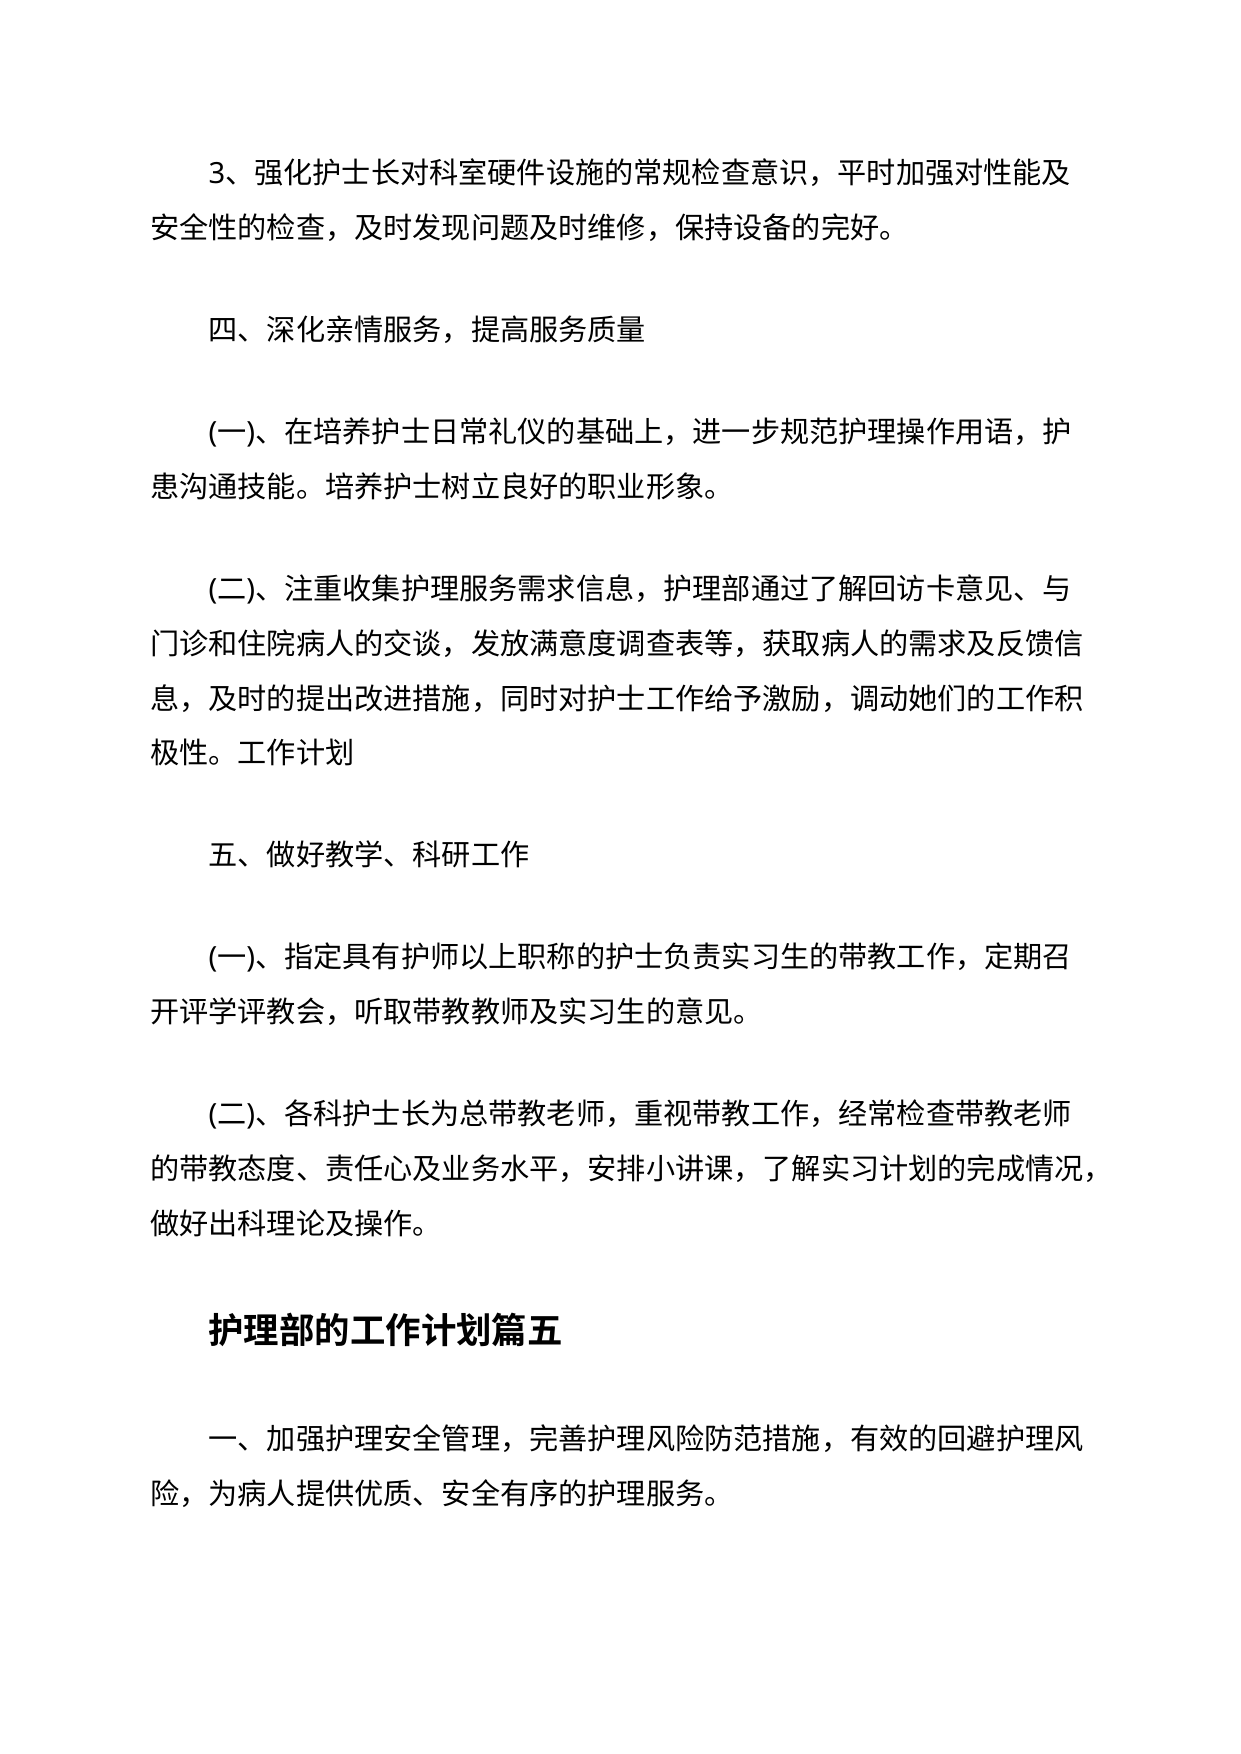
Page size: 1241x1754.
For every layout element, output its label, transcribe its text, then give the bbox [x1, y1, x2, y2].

text 五、做好教学、科研工作 [150, 832, 1090, 874]
text (二)、注重收集护理服务需求信息，护理部通过了解回访卡意见、与门诊和住院病人的交谈，发放满意度调查表等，获取病人的需求及反馈信息，及时的提出改进措施，同时对护士工作给予激励，调动她们的工作积极性。工作计划 [150, 565, 1090, 772]
text 一、加强护理安全管理，完善护理风险防范措施，有效的回避护理风险，为病人提供优质、安全有序的护理服务。 [150, 1416, 1090, 1513]
text (二)、各科护士长为总带教老师，重视带教工作，经常检查带教老师的带教态度、责任心及业务水平，安排小讲课，了解实习计划的完成情况，做好出科理论及操作。 [150, 1090, 1090, 1243]
text 3、强化护士长对科室硬件设施的常规检查意识，平时加强对性能及安全性的检查，及时发现问题及时维修，保持设备的完好。 [150, 150, 1090, 247]
text 四、深化亲情服务，提高服务质量 [150, 307, 1090, 349]
text (一)、在培养护士日常礼仪的基础上，进一步规范护理操作用语，护患沟通技能。培养护士树立良好的职业形象。 [150, 408, 1090, 506]
text 护理部的工作计划篇五 [150, 1302, 1090, 1353]
text (一)、指定具有护师以上职称的护士负责实习生的带教工作，定期召开评学评教会，听取带教教师及实习生的意见。 [150, 934, 1090, 1031]
